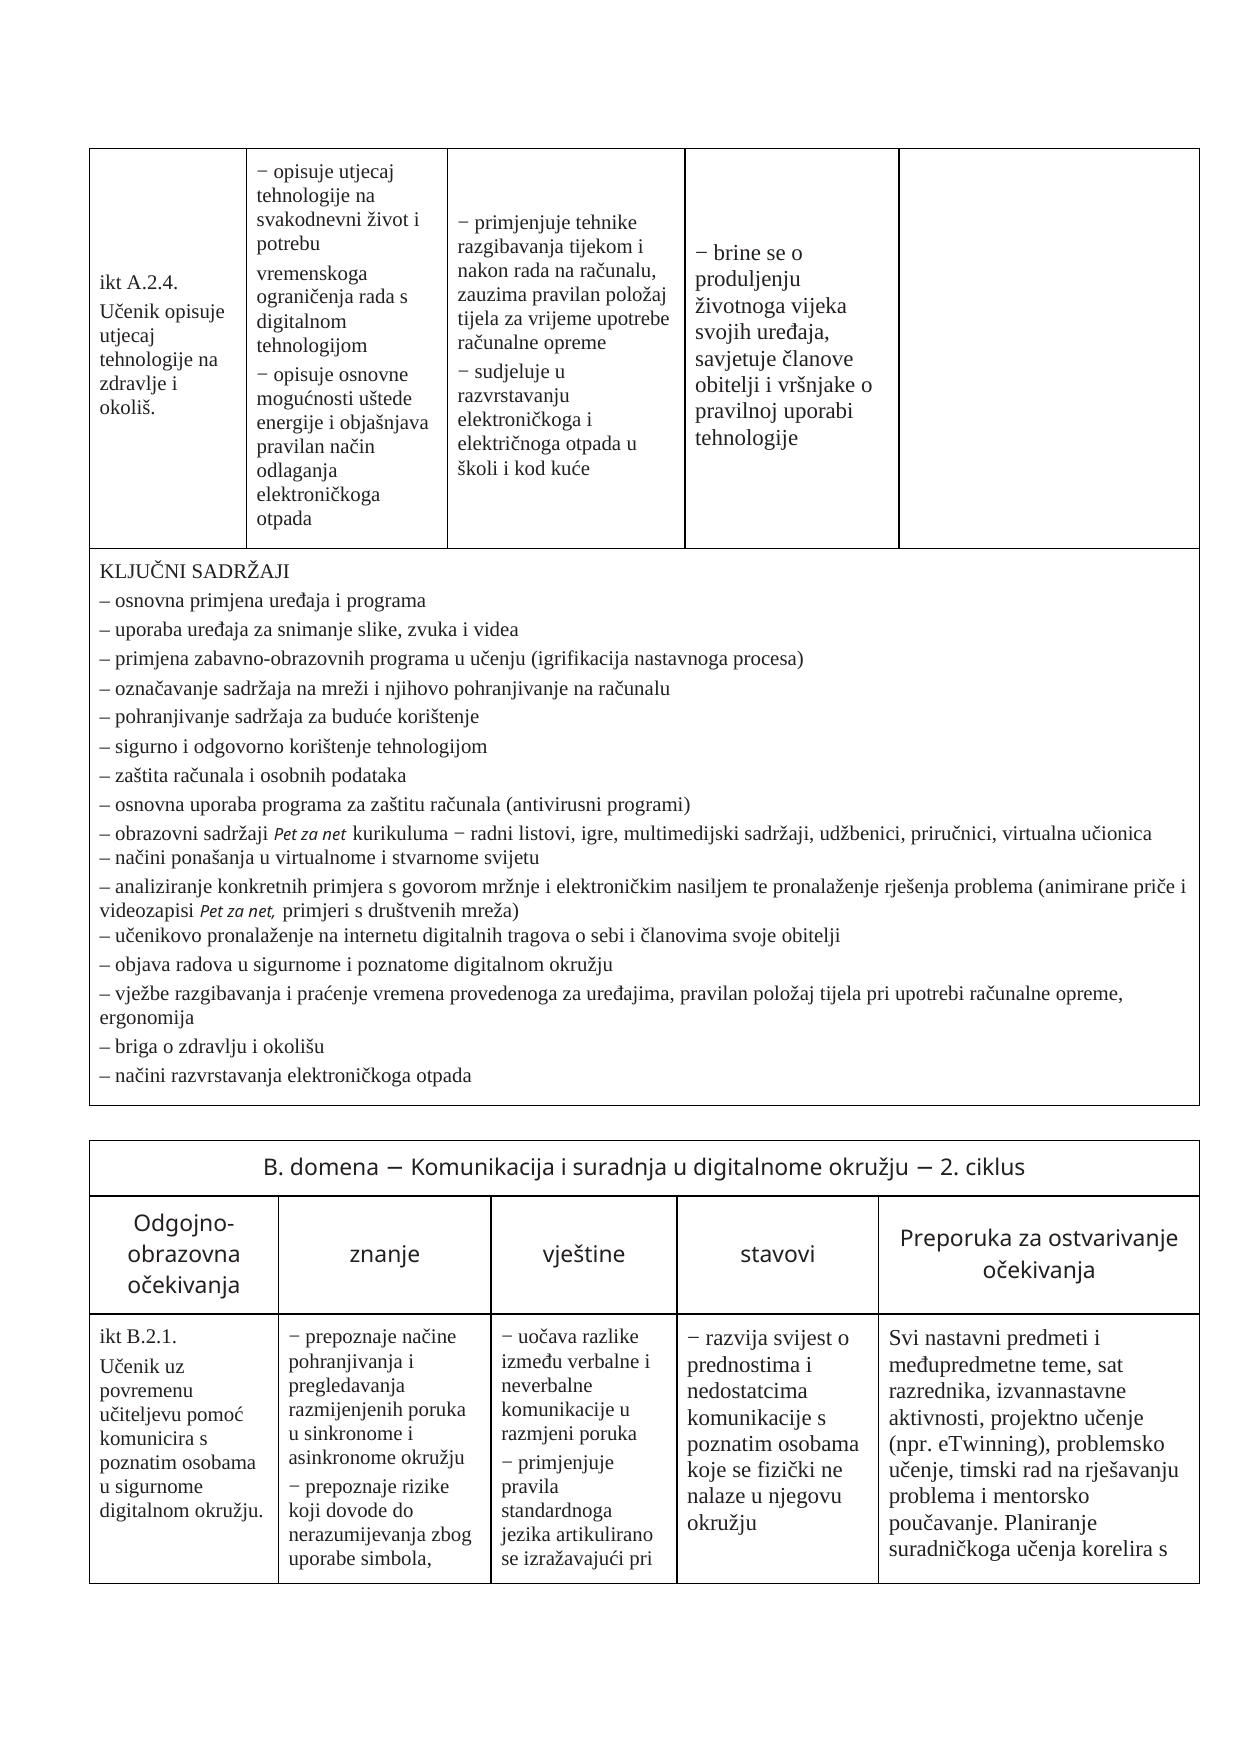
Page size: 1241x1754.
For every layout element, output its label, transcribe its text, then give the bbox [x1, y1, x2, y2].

table_cell znanje [279, 1197, 490, 1313]
table_cell − primjenjuje tehnike razgibavanja tijekom i nakon rada na računalu, zauzima pravilan položaj tijela za vrijeme upotrebe računalne opreme − sudjeluje u razvrstavanju elektroničkoga i električnoga otpada u školi i kod kuće [448, 149, 684, 548]
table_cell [492, 1315, 676, 1583]
table_cell − brine se o produljenju životnoga vijeka svojih uređaja, savjetuje članove obitelji i vršnjake o pravilnoj uporabi tehnologije [686, 149, 898, 548]
table_cell − opisuje utjecaj tehnologije na svakodnevni život i potrebu vremenskoga ograničenja rada s digitalnom tehnologijom − opisuje osnovne mogućnosti uštede energije i objašnjava pravilan način odlaganja elektroničkoga otpada [247, 149, 447, 548]
table_cell vještine [492, 1197, 676, 1313]
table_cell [879, 1315, 1199, 1583]
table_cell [678, 1315, 878, 1583]
table_header B. domena − Komunikacija i suradnja u digitalnome okružju − 2. ciklus [90, 1141, 1199, 1195]
table_cell KLJUČNI SADRŽAJI – osnovna primjena uređaja i programa – uporaba uređaja za snimanje slike, zvuka i videa – primjena zabavno-obrazovnih programa u učenju (igrifikacija nastavnoga procesa) – označavanje sadržaja na mreži i njihovo pohranjivanje na računalu – pohranjivanje sadržaja za buduće korištenje – sigurno i odgovorno korištenje tehnologijom – zaštita računala i osobnih podataka – osnovna uporaba programa za zaštitu računala (antivirusni programi) – obrazovni sadržaji Pet za net kurikuluma − radni listovi, igre, multimedijski sadržaji, udžbenici, priručnici, virtualna učionica – načini ponašanja u virtualnome i stvarnome svijetu – analiziranje konkretnih primjera s govorom mržnje i elektroničkim nasiljem te pronalaženje rješenja problema (animirane priče i videozapisi Pet za net, primjeri s društvenih mreža) – učenikovo pronalaženje na internetu digitalnih tragova o sebi i članovima svoje obitelji – objava radova u sigurnome i poznatome digitalnom okružju – vježbe razgibavanja i praćenje vremena provedenoga za uređajima, pravilan položaj tijela pri upotrebi računalne opreme, ergonomija – briga o zdravlju i okolišu – načini razvrstavanja elektroničkoga otpada [90, 549, 1199, 1104]
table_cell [279, 1315, 490, 1583]
table_cell Preporuka za ostvarivanje očekivanja [879, 1197, 1199, 1313]
table_cell stavovi [678, 1197, 878, 1313]
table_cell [90, 1315, 278, 1583]
table_cell [900, 149, 1199, 548]
table_cell Odgojno-obrazovna očekivanja [90, 1197, 278, 1313]
table_cell ikt A.2.4. Učenik opisuje utjecaj tehnologije na zdravlje i okoliš. [90, 149, 246, 548]
